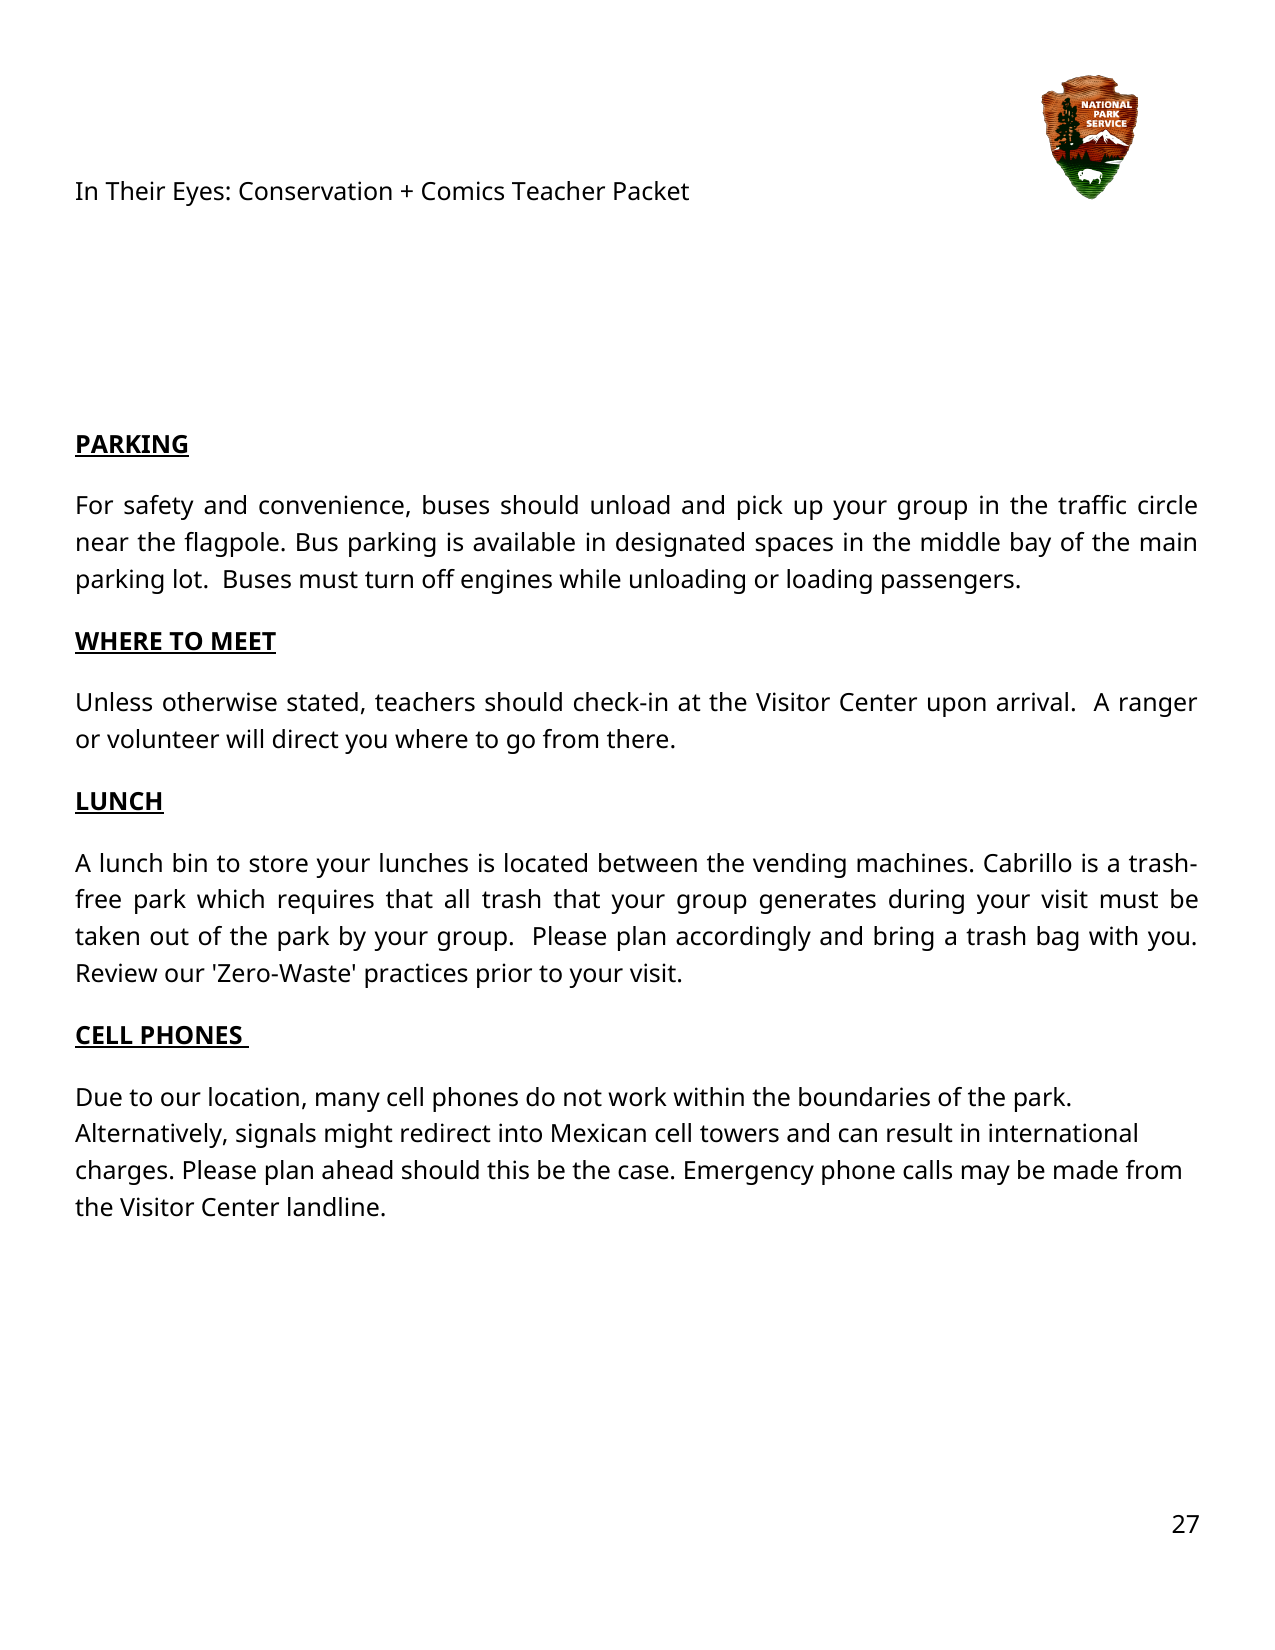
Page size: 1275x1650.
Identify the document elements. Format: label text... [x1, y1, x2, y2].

text For safety and convenience, buses should unload and pick up your group in the traffic circle near the flagpole. Bus parking is available in designated spaces in the middle bay of the main parking lot. Buses must turn off engines while unloading or loading passengers. [75, 488, 1200, 596]
picture [1040, 75, 1139, 200]
text Due to our location, many cell phones do not work within the boundaries of the park. Alternatively, signals might redirect into Mexican cell towers and can result in international charges. Please plan ahead should this be the case. Emergency phone calls may be made from the Visitor Center landline. [75, 1079, 1200, 1224]
text LUNCH [75, 784, 1200, 818]
text CELL PHONES [75, 1017, 1200, 1052]
text WHERE TO MEET [75, 623, 1200, 657]
text PARKING [75, 426, 1200, 460]
text A lunch bin to store your lunches is located between the vending machines. Cabrillo is a trash-free park which requires that all trash that your group generates during your visit must be taken out of the park by your group. Please plan accordingly and bring a trash bag with you. Review our 'Zero-Waste' practices prior to your visit. [75, 845, 1200, 990]
text Unless otherwise stated, teachers should check-in at the Visitor Center upon arrival. A ranger or volunteer will direct you where to go from there. [75, 685, 1200, 756]
